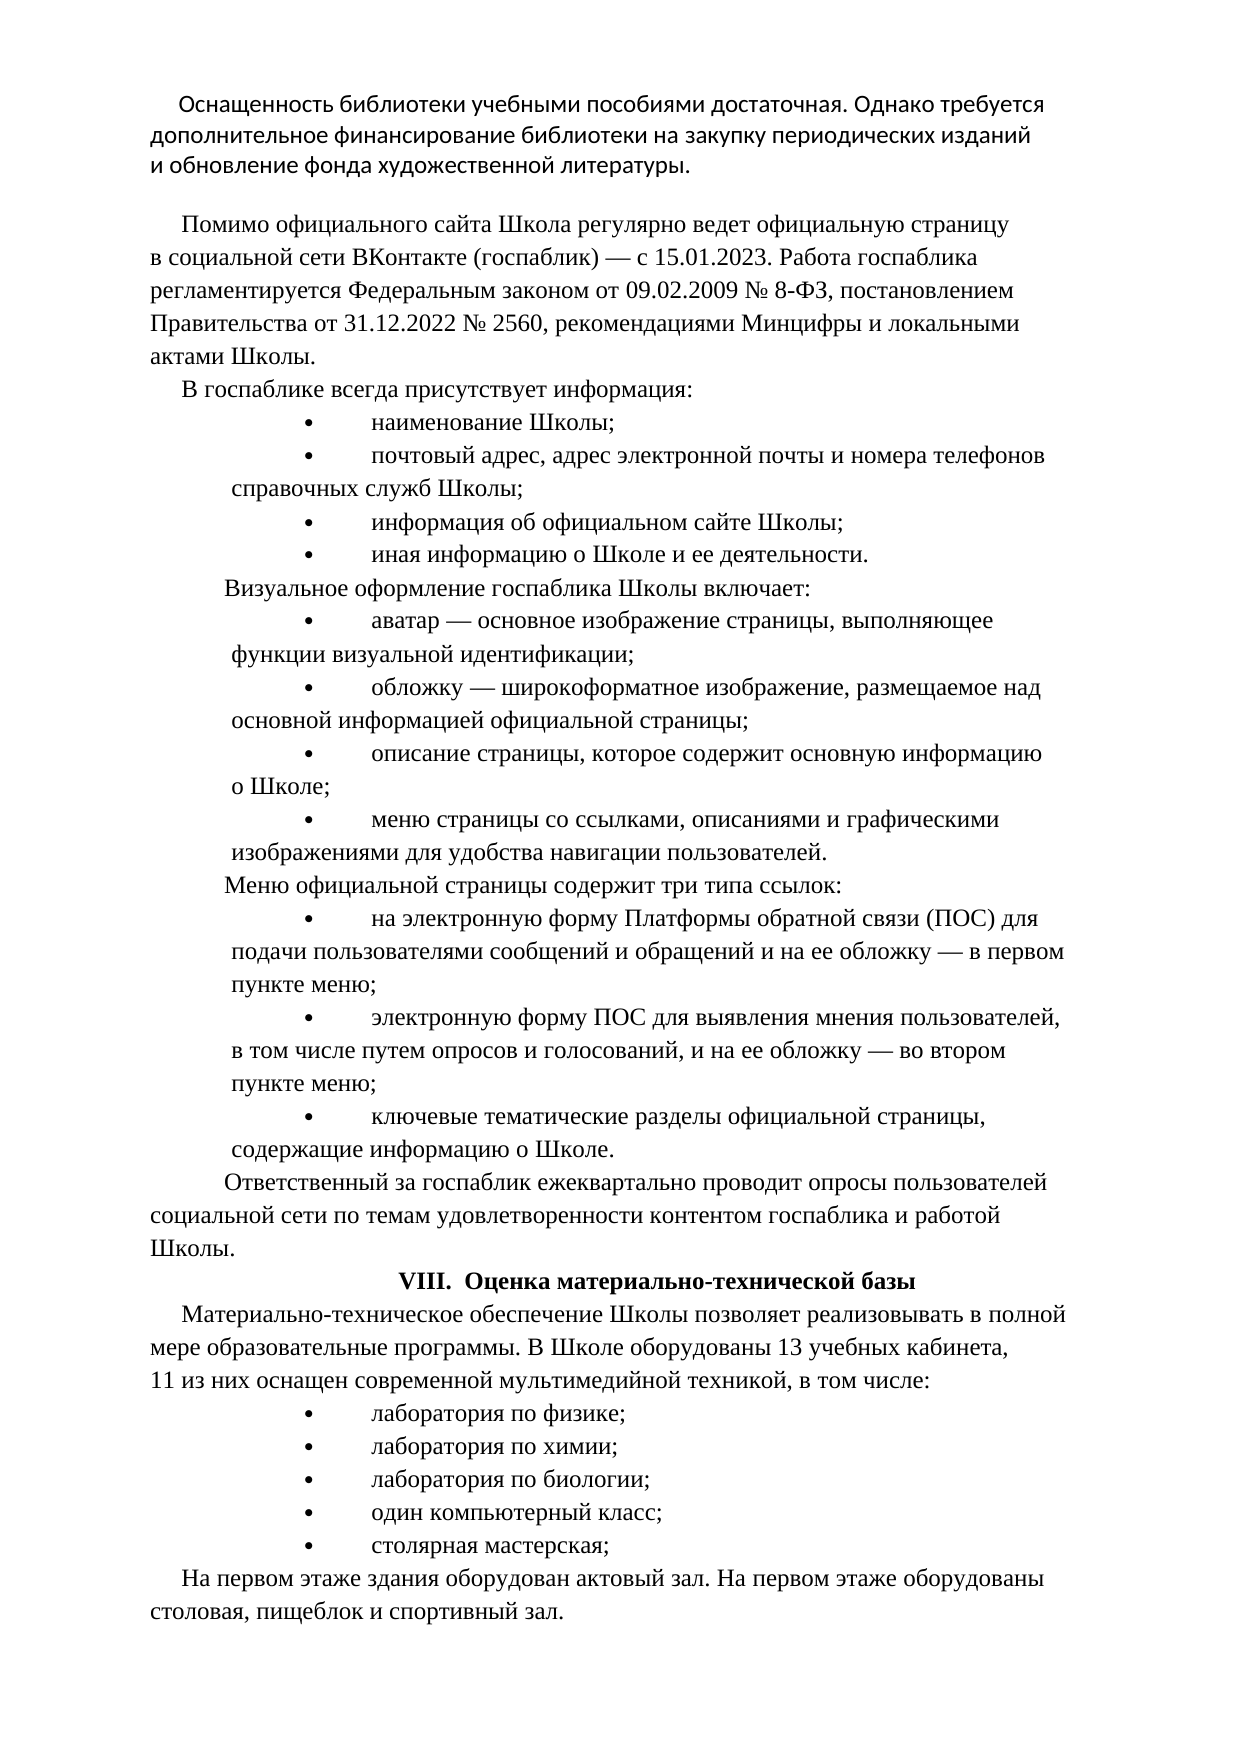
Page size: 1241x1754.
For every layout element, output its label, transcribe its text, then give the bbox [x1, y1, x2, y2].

text Ответственный за госпаблик ежеквартально проводит опросы пользователей социальной сети по темам удовлетворенности контентом госпаблика и работой Школы. [150, 1167, 1090, 1262]
list аватар — основное изображение страницы, выполняющее функции визуальной идентификации; [231, 606, 1071, 667]
list лаборатория по физике; [231, 1398, 1071, 1427]
list на электронную форму Платформы обратной связи (ПОС) для подачи пользователями сообщений и обращений и на ее обложку — в первом пункте меню; [231, 903, 1071, 998]
list наименование Школы; [231, 407, 1071, 436]
list лаборатория по химии; [231, 1431, 1071, 1460]
list иная информацию о Школе и ее деятельности. [231, 539, 1071, 568]
list обложку — широкоформатное изображение, размещаемое над основной информацией официальной страницы; [231, 672, 1071, 733]
text Материально-техническое обеспечение Школы позволяет реализовывать в полной мере образовательные программы. В Школе оборудованы 13 учебных кабинета, 11 из них оснащен современной мультимедийной техникой, в том числе: [150, 1299, 1090, 1394]
list почтовый адрес, адрес электронной почты и номера телефонов справочных служб Школы; [231, 441, 1071, 502]
text Помимо официального сайта Школа регулярно ведет официальную страницу в социальной сети ВКонтакте (госпаблик) — с 15.01.2023. Работа госпаблика регламентируется Федеральным законом от 09.02.2009 № 8-ФЗ, постановлением Правительства от 31.12.2022 № 2560, рекомендациями Минцифры и локальными актами Школы. [150, 209, 1090, 370]
list столярная мастерская; [231, 1530, 1071, 1559]
list лаборатория по биологии; [231, 1464, 1071, 1493]
text Оснащенность библиотеки учебными пособиями достаточная. Однако требуется дополнительное финансирование библиотеки на закупку периодических изданий и обновление фонда художественной литературы. [150, 89, 1090, 180]
text В госпаблике всегда присутствует информация: [150, 374, 1090, 403]
list ключевые тематические разделы официальной страницы, содержащие информацию о Школе. [231, 1101, 1071, 1163]
list информация об официальном сайте Школы; [231, 507, 1071, 535]
text Визуальное оформление госпаблика Школы включает: [150, 573, 1090, 601]
text На первом этаже здания оборудован актовый зал. На первом этаже оборудованы столовая, пищеблок и спортивный зал. [150, 1563, 1090, 1625]
list описание страницы, которое содержит основную информацию о Школе; [231, 738, 1071, 799]
text VIII. Оценка материально-технической базы [150, 1266, 1090, 1295]
list один компьютерный класс; [231, 1497, 1071, 1526]
list меню страницы со ссылками, описаниями и графическими изображениями для удобства навигации пользователей. [231, 804, 1071, 866]
text Меню официальной страницы содержит три типа ссылок: [150, 870, 1090, 898]
list электронную форму ПОС для выявления мнения пользователей, в том числе путем опросов и голосований, и на ее обложку — во втором пункте меню; [231, 1002, 1071, 1097]
